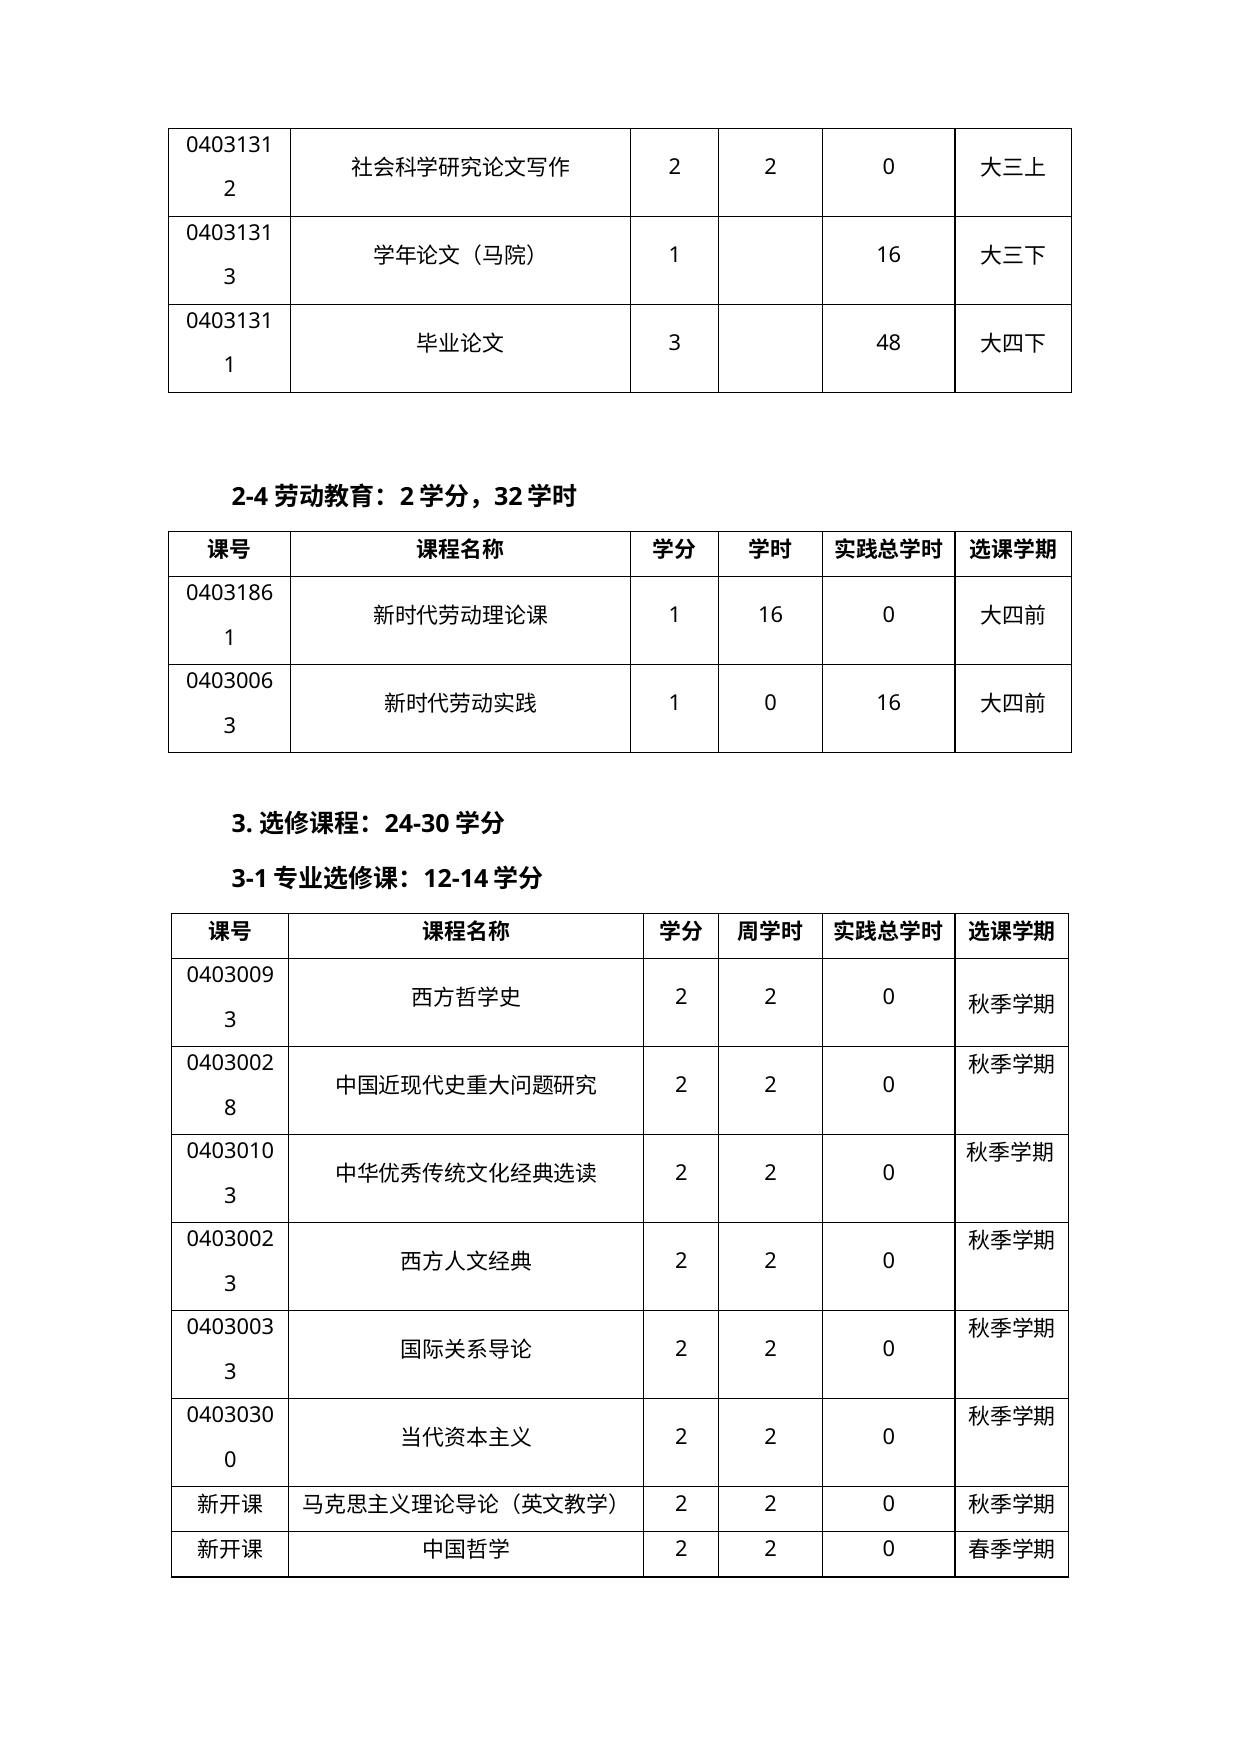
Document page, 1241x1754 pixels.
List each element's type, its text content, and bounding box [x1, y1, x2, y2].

table_cell 2 [644, 1532, 718, 1576]
table_cell 16 [719, 577, 822, 664]
table_header 实践总学时 [823, 532, 954, 576]
table_cell 2 [719, 1487, 822, 1531]
table_cell 0 [823, 1532, 954, 1576]
table_header 课号 [172, 914, 288, 958]
table_cell 04030033 [172, 1311, 288, 1398]
table_cell 秋季学期 [956, 1135, 1068, 1222]
table_cell 大四前 [956, 665, 1071, 752]
table_cell 04031311 [169, 305, 290, 392]
table_cell 04030023 [172, 1223, 288, 1310]
table_cell 0 [823, 1311, 954, 1398]
table_cell 0 [823, 959, 954, 1046]
text 3-1专业选修课：12-14学分 [187, 858, 1053, 894]
table_cell 1 [631, 217, 718, 304]
table_cell 西方人文经典 [289, 1223, 643, 1310]
table_cell 04030063 [169, 665, 290, 752]
table_cell 04030300 [172, 1399, 288, 1486]
table_cell 3 [631, 305, 718, 392]
table_header 选课学期 [956, 914, 1068, 958]
table_header 学时 [719, 532, 822, 576]
table_cell 2 [644, 1311, 718, 1398]
table_header 周学时 [719, 914, 822, 958]
text 3. 选修课程：24-30学分 [187, 804, 1053, 840]
table_cell 2 [631, 129, 718, 216]
table_cell 秋季学期 [956, 1399, 1068, 1486]
table_cell 0 [823, 129, 954, 216]
table_cell 1 [631, 665, 718, 752]
table_cell 2 [644, 1223, 718, 1310]
table_header 学分 [631, 532, 718, 576]
table_cell 国际关系导论 [289, 1311, 643, 1398]
table_cell 2 [644, 959, 718, 1046]
table_cell 2 [719, 129, 822, 216]
table_cell 中国哲学 [289, 1532, 643, 1576]
table_cell 学年论文（马院） [291, 217, 630, 304]
table_cell 16 [823, 665, 954, 752]
table_cell 0 [823, 1399, 954, 1486]
table_cell 2 [719, 959, 822, 1046]
table_cell 2 [719, 1135, 822, 1222]
table_cell 0 [823, 577, 954, 664]
table_cell 2 [644, 1047, 718, 1134]
table_cell 春季学期 [956, 1532, 1068, 1576]
table_cell 西方哲学史 [289, 959, 643, 1046]
table_cell 04031313 [169, 217, 290, 304]
table_cell 0 [823, 1487, 954, 1531]
text 2-4 劳动教育：2学分，32学时 [187, 476, 1053, 512]
table_cell 2 [644, 1399, 718, 1486]
table_header 选课学期 [956, 532, 1071, 576]
table_cell 1 [631, 577, 718, 664]
table_cell 48 [823, 305, 954, 392]
table_cell [719, 305, 822, 392]
table_cell 秋季学期 [956, 1311, 1068, 1398]
table_cell 04030093 [172, 959, 288, 1046]
table_cell 中国近现代史重大问题研究 [289, 1047, 643, 1134]
table_cell 毕业论文 [291, 305, 630, 392]
table_cell 新开课 [172, 1487, 288, 1531]
table_header 课程名称 [291, 532, 630, 576]
table_cell 新时代劳动理论课 [291, 577, 630, 664]
table_cell 0 [823, 1135, 954, 1222]
table_cell 04030028 [172, 1047, 288, 1134]
table_cell 大三上 [956, 129, 1071, 216]
table_cell 新时代劳动实践 [291, 665, 630, 752]
table_cell 新开课 [172, 1532, 288, 1576]
table_cell 2 [644, 1135, 718, 1222]
table_cell 秋季学期 [956, 1223, 1068, 1310]
table_cell 2 [719, 1223, 822, 1310]
table_cell 2 [719, 1311, 822, 1398]
table_cell 2 [719, 1532, 822, 1576]
table_header 学分 [644, 914, 718, 958]
table_cell 04030103 [172, 1135, 288, 1222]
table_cell 秋季学期 [956, 959, 1068, 1046]
table_cell 秋季学期 [956, 1487, 1068, 1531]
table_header 实践总学时 [823, 914, 954, 958]
table_header 课程名称 [289, 914, 643, 958]
table_cell 秋季学期 [956, 1047, 1068, 1134]
table_cell 0 [823, 1047, 954, 1134]
table_cell 0 [823, 1223, 954, 1310]
table_cell 2 [719, 1399, 822, 1486]
table_cell 大四下 [956, 305, 1071, 392]
table_cell 大四前 [956, 577, 1071, 664]
table_cell [719, 217, 822, 304]
table_cell 16 [823, 217, 954, 304]
table_cell 04031861 [169, 577, 290, 664]
table_cell 社会科学研究论文写作 [291, 129, 630, 216]
table_header 课号 [169, 532, 290, 576]
table_cell 当代资本主义 [289, 1399, 643, 1486]
table_cell 04031312 [169, 129, 290, 216]
table_cell 2 [644, 1487, 718, 1531]
table_cell 中华优秀传统文化经典选读 [289, 1135, 643, 1222]
table_cell 大三下 [956, 217, 1071, 304]
table_cell 2 [719, 1047, 822, 1134]
table_cell 马克思主义理论导论（英文教学） [289, 1487, 643, 1531]
table_cell 0 [719, 665, 822, 752]
